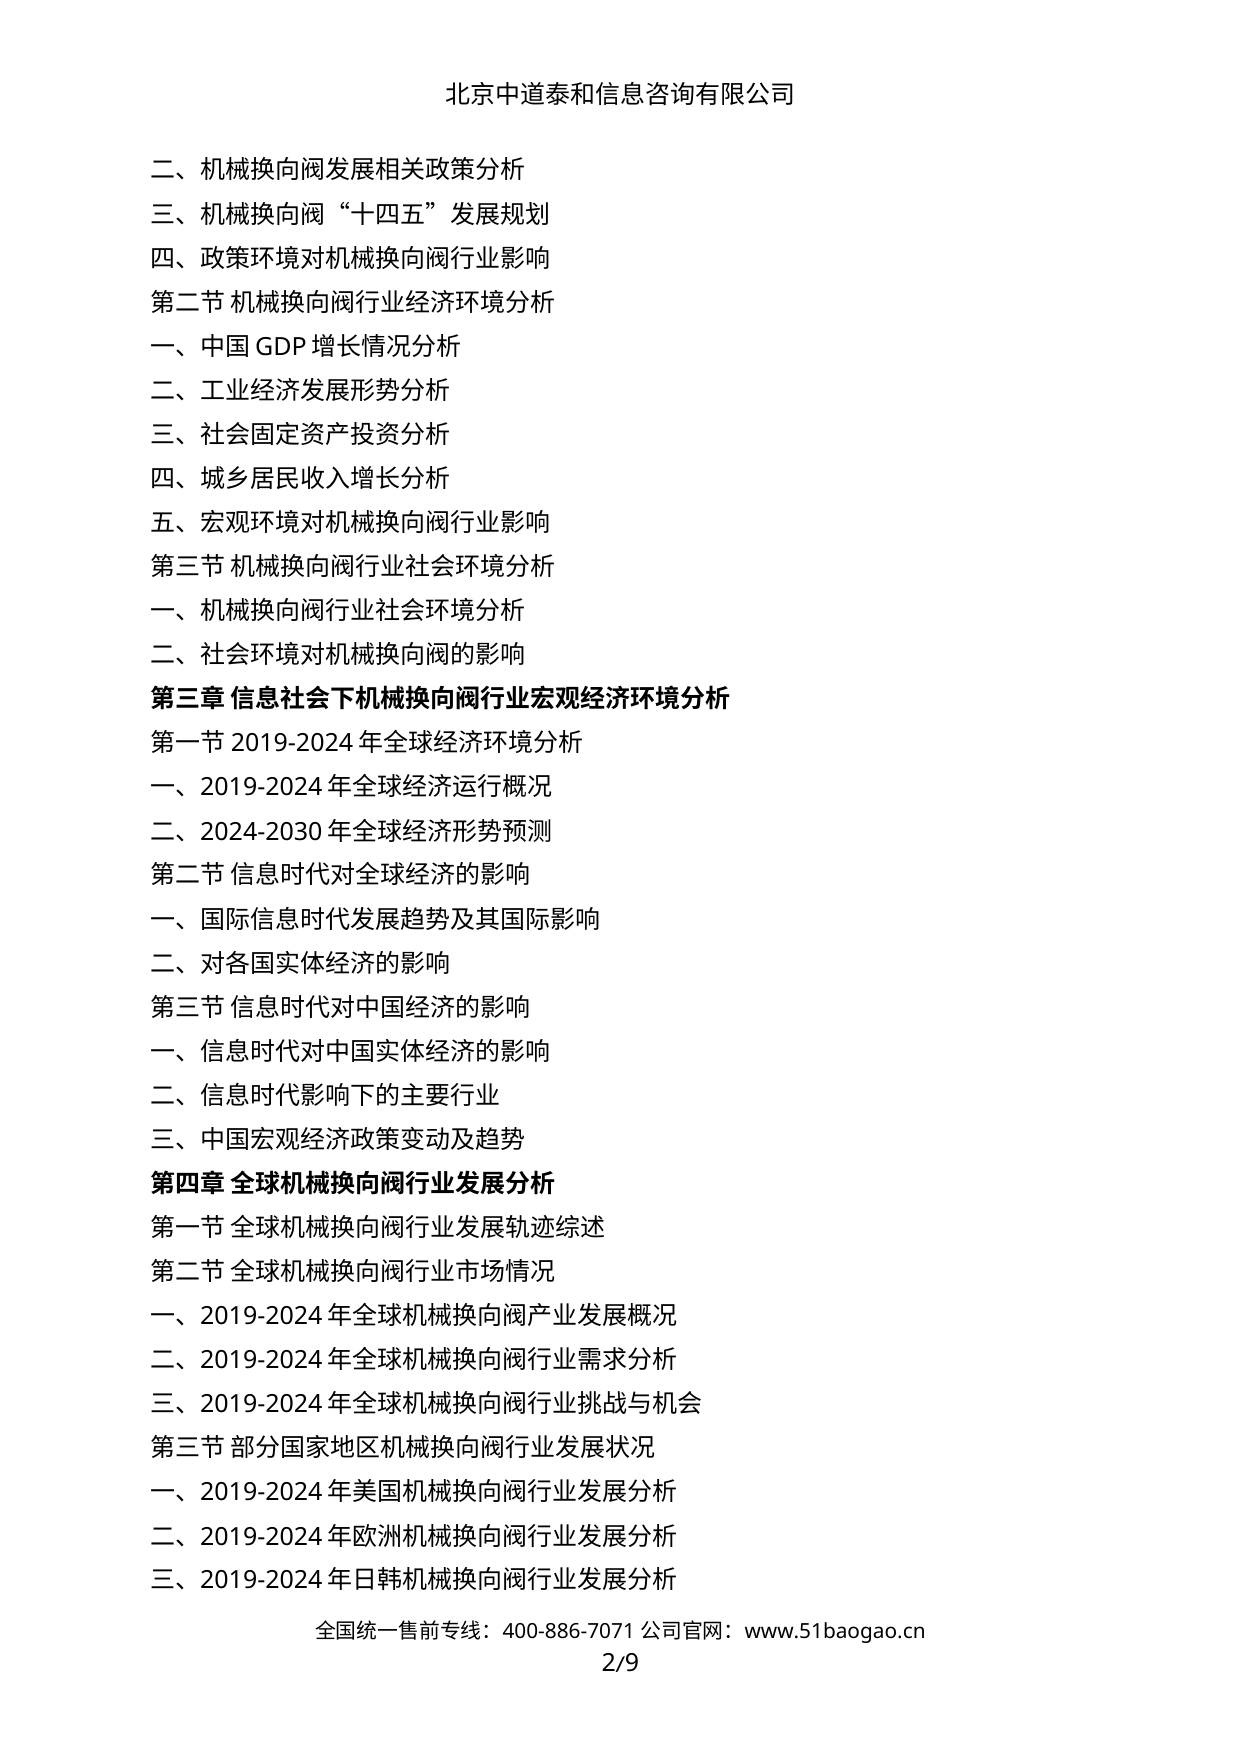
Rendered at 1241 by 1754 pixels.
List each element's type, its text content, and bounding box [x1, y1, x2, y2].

text 一、机械换向阀行业社会环境分析 [150, 591, 1090, 627]
text 二、社会环境对机械换向阀的影响 [150, 635, 1090, 671]
text 三、机械换向阀“十四五”发展规划 [150, 194, 1090, 230]
text 一、2019-2024年全球机械换向阀产业发展概况 [150, 1296, 1090, 1332]
text 第三章 信息社会下机械换向阀行业宏观经济环境分析 [150, 679, 1090, 715]
text 三、中国宏观经济政策变动及趋势 [150, 1119, 1090, 1156]
text 第三节 部分国家地区机械换向阀行业发展状况 [150, 1428, 1090, 1464]
text 第三节 信息时代对中国经济的影响 [150, 987, 1090, 1023]
text 二、工业经济发展形势分析 [150, 370, 1090, 407]
text 五、宏观环境对机械换向阀行业影响 [150, 502, 1090, 539]
text 第三节 机械换向阀行业社会环境分析 [150, 547, 1090, 583]
text 第二节 机械换向阀行业经济环境分析 [150, 282, 1090, 318]
text 第二节 全球机械换向阀行业市场情况 [150, 1252, 1090, 1288]
text 四、城乡居民收入增长分析 [150, 458, 1090, 495]
text 三、社会固定资产投资分析 [150, 414, 1090, 451]
text 二、2019-2024年欧洲机械换向阀行业发展分析 [150, 1516, 1090, 1552]
text 二、信息时代影响下的主要行业 [150, 1075, 1090, 1112]
text 三、2019-2024年日韩机械换向阀行业发展分析 [150, 1560, 1090, 1596]
text 二、对各国实体经济的影响 [150, 943, 1090, 979]
text 一、国际信息时代发展趋势及其国际影响 [150, 899, 1090, 935]
text 二、机械换向阀发展相关政策分析 [150, 150, 1090, 186]
text 第一节 全球机械换向阀行业发展轨迹综述 [150, 1207, 1090, 1244]
text 三、2019-2024年全球机械换向阀行业挑战与机会 [150, 1384, 1090, 1420]
text 二、2019-2024年全球机械换向阀行业需求分析 [150, 1340, 1090, 1376]
text 二、2024-2030年全球经济形势预测 [150, 811, 1090, 847]
text 一、中国GDP增长情况分析 [150, 326, 1090, 362]
text 一、2019-2024年全球经济运行概况 [150, 767, 1090, 803]
text 一、2019-2024年美国机械换向阀行业发展分析 [150, 1472, 1090, 1508]
text 一、信息时代对中国实体经济的影响 [150, 1031, 1090, 1067]
text 第一节 2019-2024年全球经济环境分析 [150, 723, 1090, 759]
text 第二节 信息时代对全球经济的影响 [150, 855, 1090, 891]
text 四、政策环境对机械换向阀行业影响 [150, 238, 1090, 274]
text 第四章 全球机械换向阀行业发展分析 [150, 1163, 1090, 1200]
